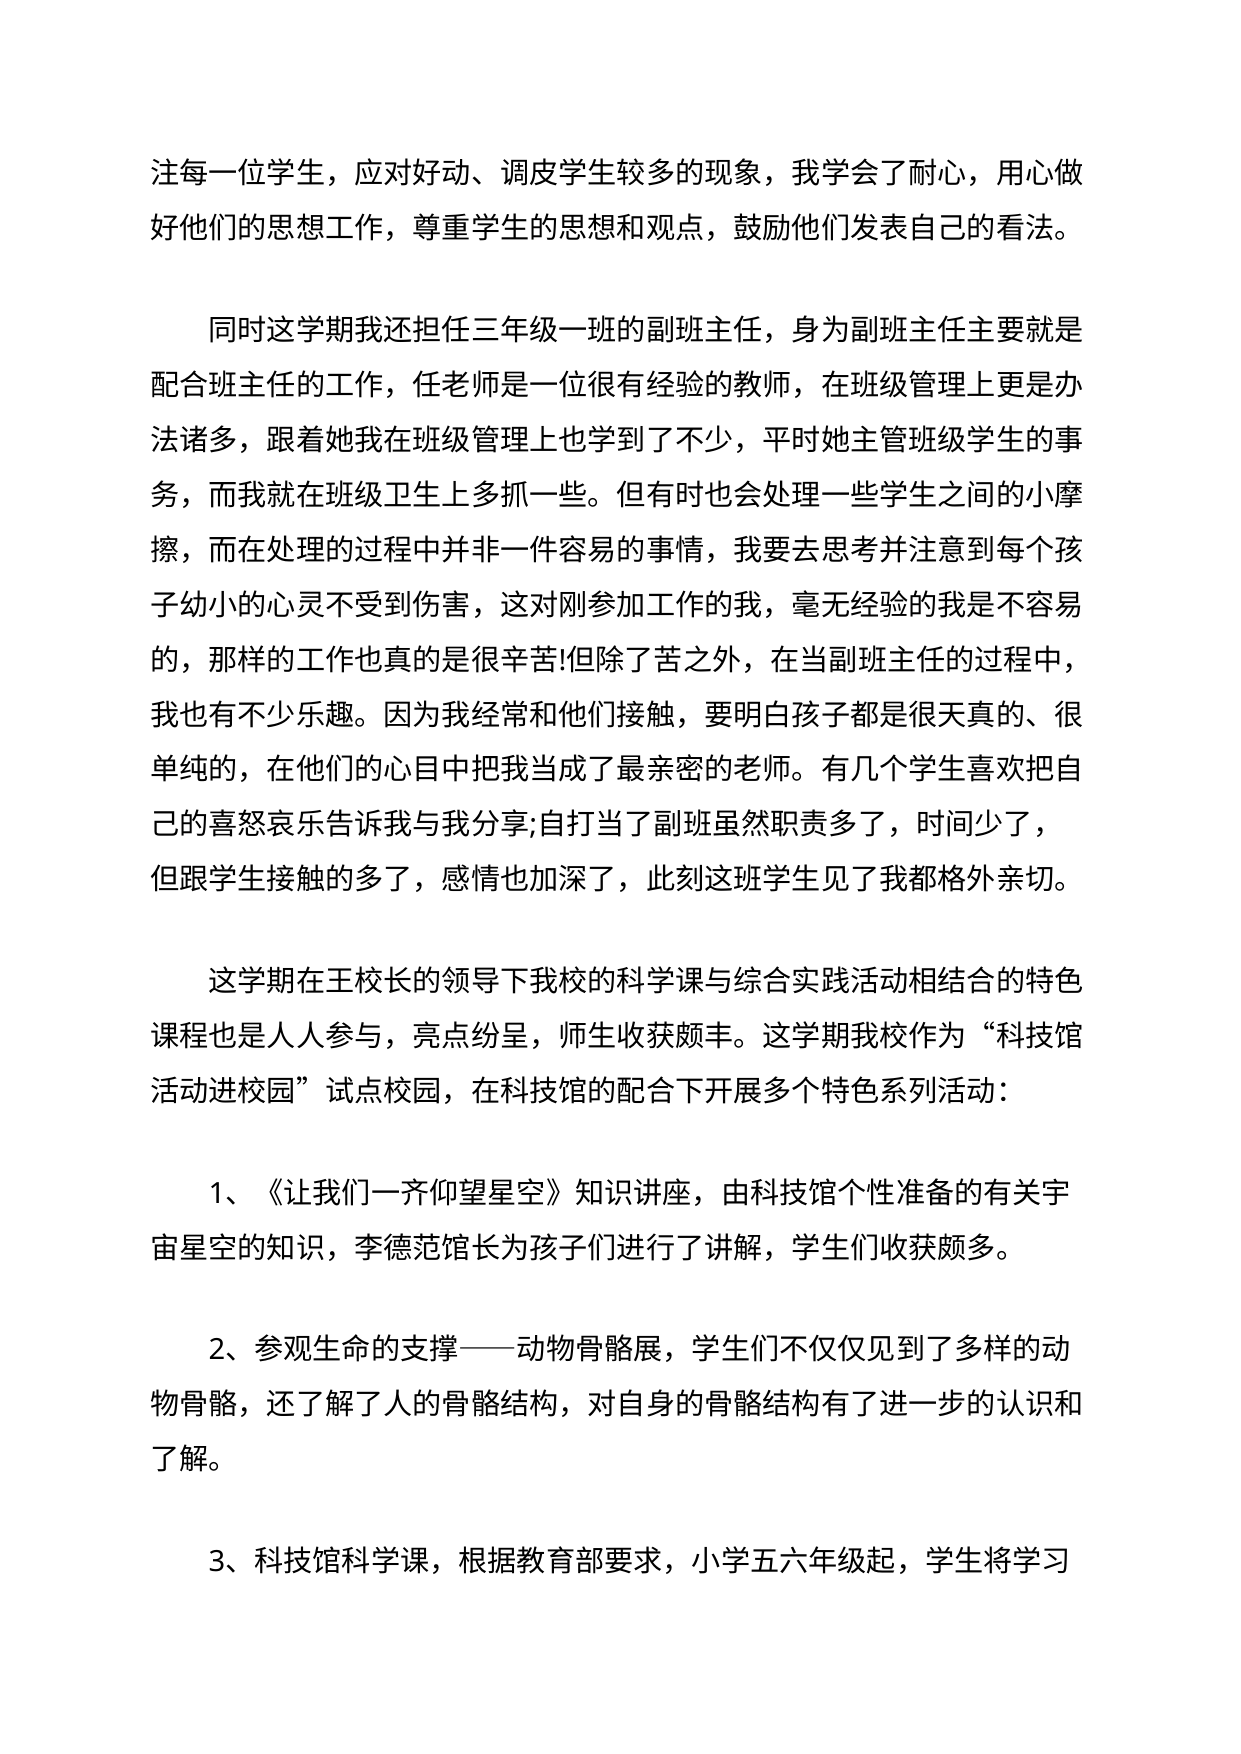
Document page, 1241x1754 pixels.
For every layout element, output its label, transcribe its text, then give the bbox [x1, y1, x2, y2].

text 2、参观生命的支撑——动物骨骼展，学生们不仅仅见到了多样的动物骨骼，还了解了人的骨骼结构，对自身的骨骼结构有了进一步的认识和了解。 [150, 1326, 1090, 1478]
text 1、《让我们一齐仰望星空》知识讲座，由科技馆个性准备的有关宇宙星空的知识，李德范馆长为孩子们进行了讲解，学生们收获颇多。 [150, 1169, 1090, 1266]
text 同时这学期我还担任三年级一班的副班主任，身为副班主任主要就是配合班主任的工作，任老师是一位很有经验的教师，在班级管理上更是办法诸多，跟着她我在班级管理上也学到了不少，平时她主管班级学生的事务，而我就在班级卫生上多抓一些。但有时也会处理一些学生之间的小摩擦，而在处理的过程中并非一件容易的事情，我要去思考并注意到每个孩子幼小的心灵不受到伤害，这对刚参加工作的我，毫无经验的我是不容易的，那样的工作也真的是很辛苦!但除了苦之外，在当副班主任的过程中，我也有不少乐趣。因为我经常和他们接触，要明白孩子都是很天真的、很单纯的，在他们的心目中把我当成了最亲密的老师。有几个学生喜欢把自己的喜怒哀乐告诉我与我分享;自打当了副班虽然职责多了，时间少了，但跟学生接触的多了，感情也加深了，此刻这班学生见了我都格外亲切。 [150, 307, 1090, 898]
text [150, 150, 1090, 247]
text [150, 1538, 1090, 1580]
text 这学期在王校长的领导下我校的科学课与综合实践活动相结合的特色课程也是人人参与，亮点纷呈，师生收获颇丰。这学期我校作为“科技馆活动进校园”试点校园，在科技馆的配合下开展多个特色系列活动： [150, 958, 1090, 1110]
